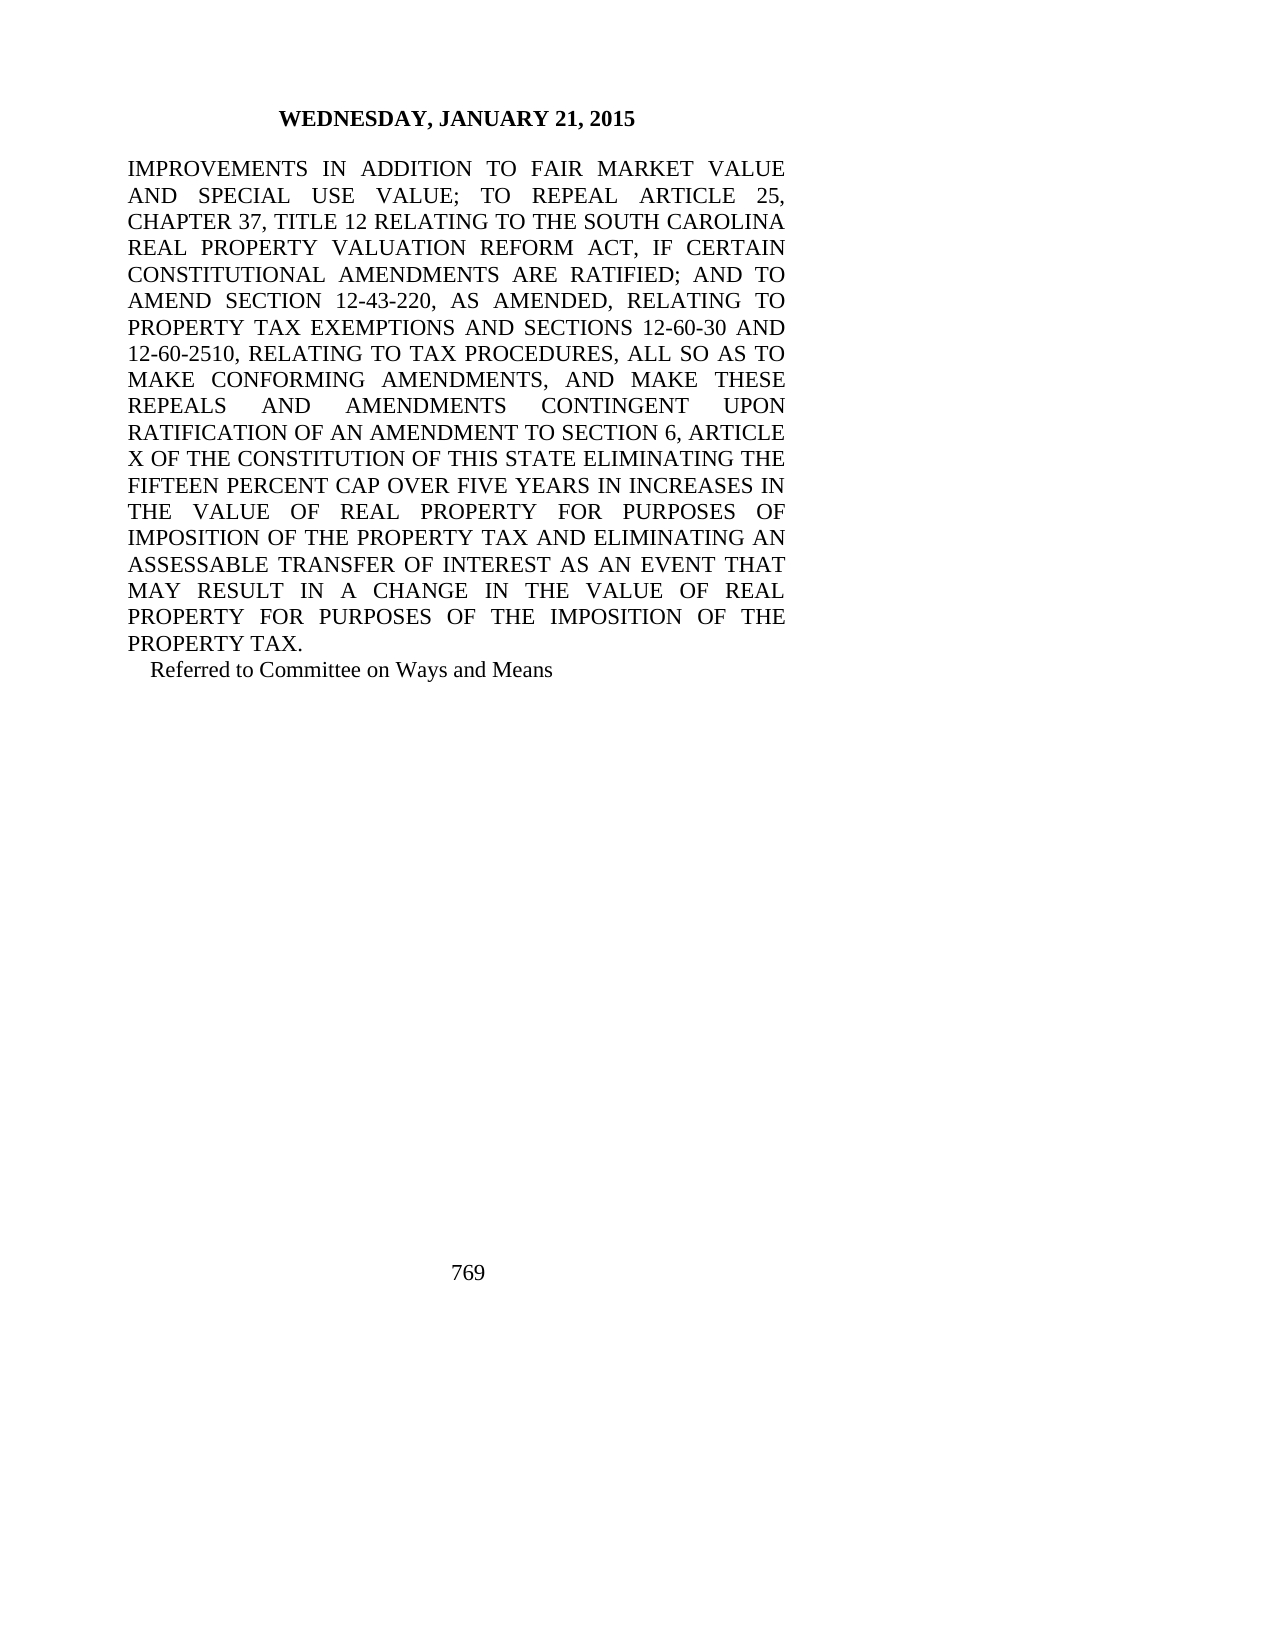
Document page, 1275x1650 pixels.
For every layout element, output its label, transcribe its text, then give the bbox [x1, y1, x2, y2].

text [127, 155, 786, 656]
text Referred to Committee on Ways and Means [127, 656, 786, 682]
